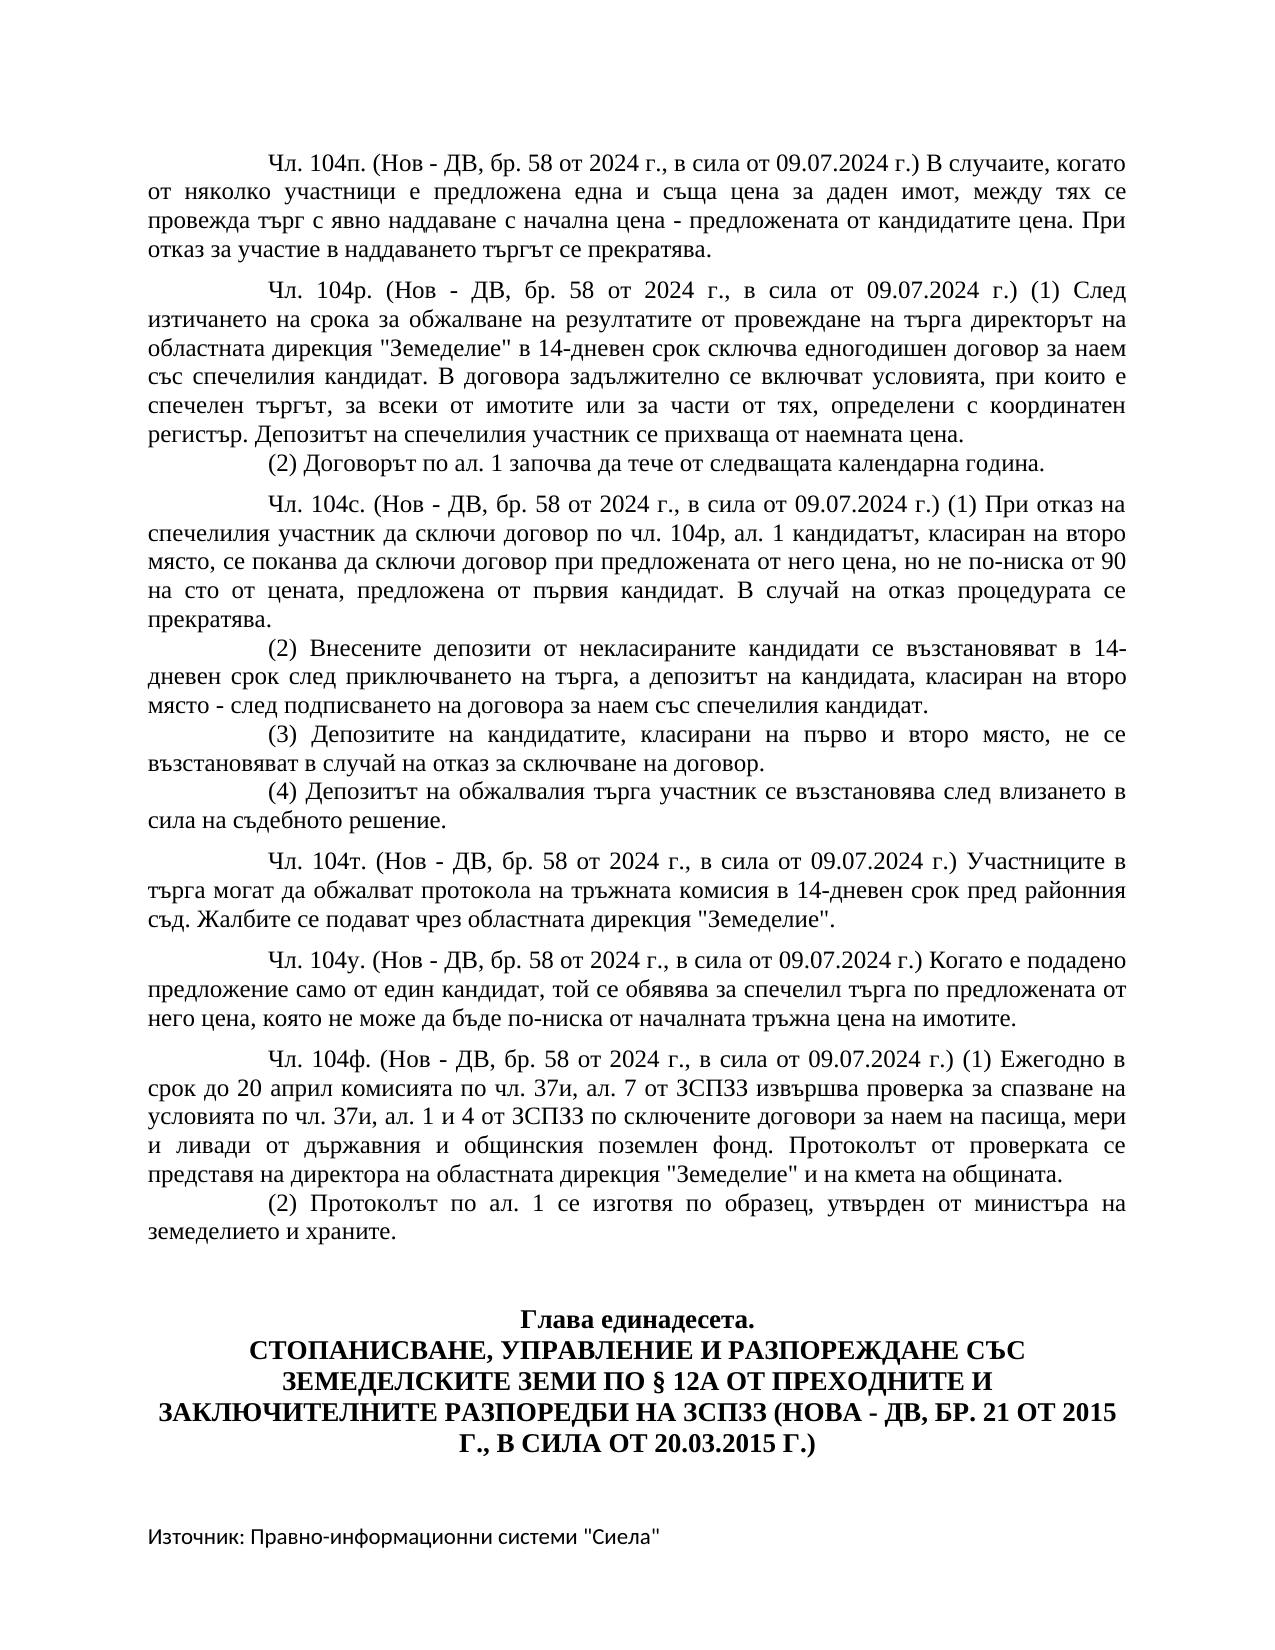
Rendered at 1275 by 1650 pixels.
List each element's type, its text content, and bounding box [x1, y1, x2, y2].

text Глава единадесета. СТОПАНИСВАНЕ, УПРАВЛЕНИЕ И РАЗПОРЕЖДАНЕ СЪС ЗЕМЕДЕЛСКИТЕ ЗЕМИ ПО § 12А ОТ ПРЕХОДНИТЕ И ЗАКЛЮЧИТЕЛНИТЕ РАЗПОРЕДБИ НА ЗСПЗЗ (НОВА - ДВ, БР. 21 ОТ 2015 Г., В СИЛА ОТ 20.03.2015 Г.) [148, 1303, 1127, 1459]
text (4) Депозитът на обжалвалия търга участник се възстановява след влизането в сила на съдебното решение. [148, 776, 1127, 834]
text Чл. 104с. (Нов - ДВ, бр. 58 от 2024 г., в сила от 09.07.2024 г.) (1) При отказ на спечелилия участник да сключи договор по чл. 104р, ал. 1 кандидатът, класиран на второ място, се поканва да сключи договор при предложената от него цена, но не по-ниска от 90 на сто от цената, предложена от първия кандидат. В случай на отказ процедурата се прекратява. [148, 489, 1127, 633]
text Чл. 104р. (Нов - ДВ, бр. 58 от 2024 г., в сила от 09.07.2024 г.) (1) След изтичането на срока за обжалване на резултатите от провеждане на търга директорът на областната дирекция "Земеделие" в 14-дневен срок сключва едногодишен договор за наем със спечелилия кандидат. В договора задължително се включват условията, при които е спечелен търгът, за всеки от имотите или за части от тях, определени с координатен регистър. Депозитът на спечелилия участник се прихваща от наемната цена. [148, 275, 1127, 448]
text (2) Договорът по ал. 1 започва да тече от следващата календарна година. [148, 448, 1127, 476]
text (3) Депозитите на кандидатите, класирани на първо и второ място, не се възстановяват в случай на отказ за сключване на договор. [148, 719, 1127, 776]
text Чл. 104у. (Нов - ДВ, бр. 58 от 2024 г., в сила от 09.07.2024 г.) Когато е подадено предложение само от един кандидат, той се обявява за спечелил търга по предложената от него цена, която не може да бъде по-ниска от началната тръжна цена на имотите. [148, 945, 1127, 1031]
text Чл. 104п. (Нов - ДВ, бр. 58 от 2024 г., в сила от 09.07.2024 г.) В случаите, когато от няколко участници е предложена една и съща цена за даден имот, между тях се провежда търг с явно наддаване с начална цена - предложената от кандидатите цена. При отказ за участие в наддаването търгът се прекратява. [148, 148, 1127, 263]
text (2) Внесените депозити от некласираните кандидати се възстановяват в 14-дневен срок след приключването на търга, а депозитът на кандидата, класиран на второ място - след подписването на договора за наем със спечелилия кандидат. [148, 633, 1127, 719]
text Чл. 104т. (Нов - ДВ, бр. 58 от 2024 г., в сила от 09.07.2024 г.) Участниците в търга могат да обжалват протокола на тръжната комисия в 14-дневен срок пред районния съд. Жалбите се подават чрез областната дирекция "Земеделие". [148, 846, 1127, 933]
text Чл. 104ф. (Нов - ДВ, бр. 58 от 2024 г., в сила от 09.07.2024 г.) (1) Ежегодно в срок до 20 април комисията по чл. 37и, ал. 7 от ЗСПЗЗ извършва проверка за спазване на условията по чл. 37и, ал. 1 и 4 от ЗСПЗЗ по сключените договори за наем на пасища, мери и ливади от държавния и общинския поземлен фонд. Протоколът от проверката се представя на директора на областната дирекция "Земеделие" и на кмета на общината. [148, 1044, 1127, 1188]
text (2) Протоколът по ал. 1 се изготвя по образец, утвърден от министъра на земеделието и храните. [148, 1188, 1127, 1245]
